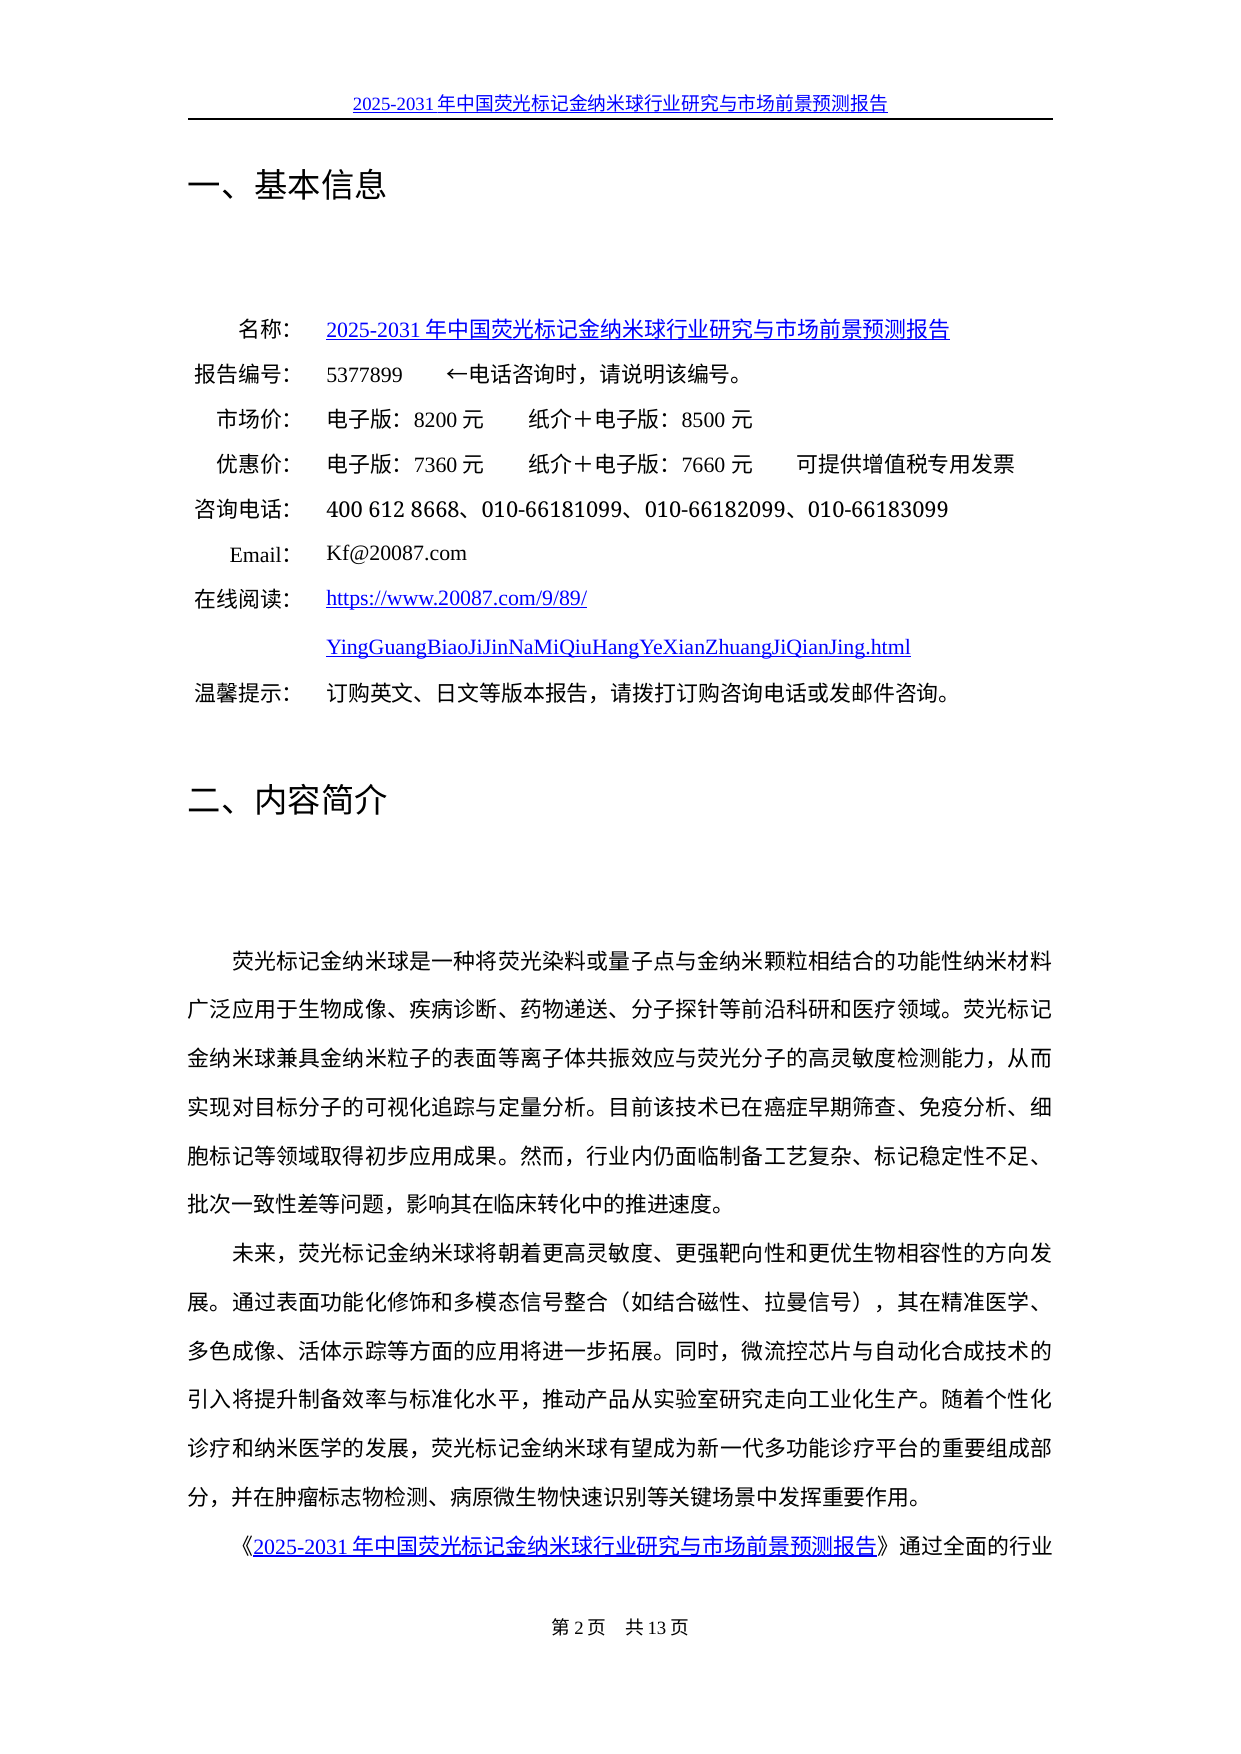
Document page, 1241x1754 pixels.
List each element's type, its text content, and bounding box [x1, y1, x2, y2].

table_cell 市场价： [167, 402, 315, 447]
table_cell 电子版：7360 元 纸介＋电子版：7660 元 可提供增值税专用发票 [315, 447, 1073, 492]
table_cell 5377899 ←电话咨询时，请说明该编号。 [315, 357, 1073, 402]
table_cell 在线阅读： [167, 582, 315, 675]
title 二、内容简介 [187, 766, 1053, 831]
table_header 名称： [167, 312, 315, 357]
title 一、基本信息 [187, 150, 1053, 215]
table_cell Kf@20087.com [315, 537, 1073, 582]
table_cell 优惠价： [167, 447, 315, 492]
table_cell 电子版：8200 元 纸介＋电子版：8500 元 [315, 402, 1073, 447]
table_cell 400 612 8668、010-66181099、010-66182099、010-66183099 [315, 492, 1073, 537]
table_cell 报告编号： [167, 357, 315, 402]
table_cell 咨询电话： [167, 492, 315, 537]
table_header 2025-2031年中国荧光标记金纳米球行业研究与市场前景预测报告 [315, 312, 1073, 357]
table_cell Email： [167, 537, 315, 582]
table_cell 温馨提示： [167, 675, 315, 720]
table_cell [315, 582, 1073, 675]
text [187, 943, 1053, 1561]
table_cell 订购英文、日文等版本报告，请拨打订购咨询电话或发邮件咨询。 [315, 675, 1073, 720]
